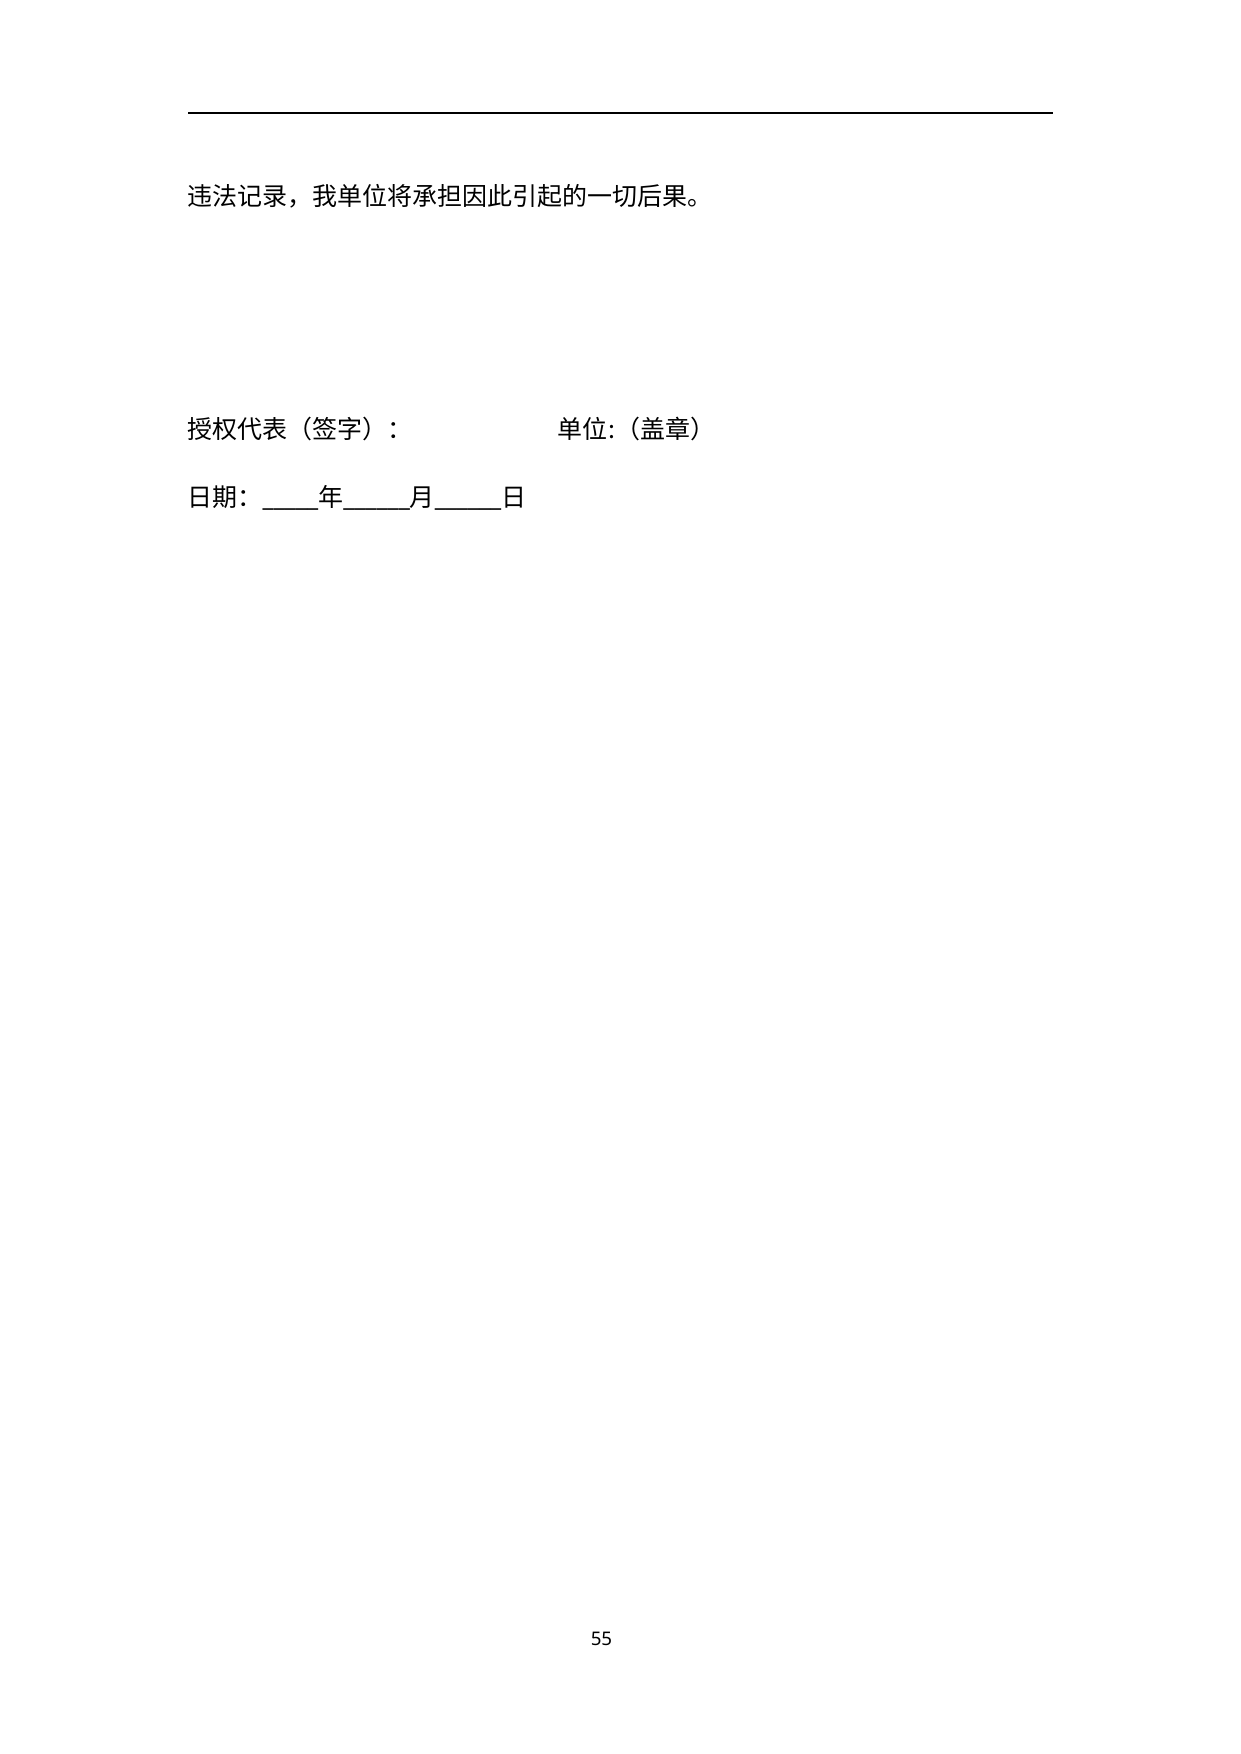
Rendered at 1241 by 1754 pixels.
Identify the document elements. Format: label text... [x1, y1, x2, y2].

text 日期：_____年______月______日 [187, 463, 1053, 528]
text 授权代表（签字）： 单位:（盖章） [187, 409, 1053, 445]
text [187, 162, 1053, 227]
